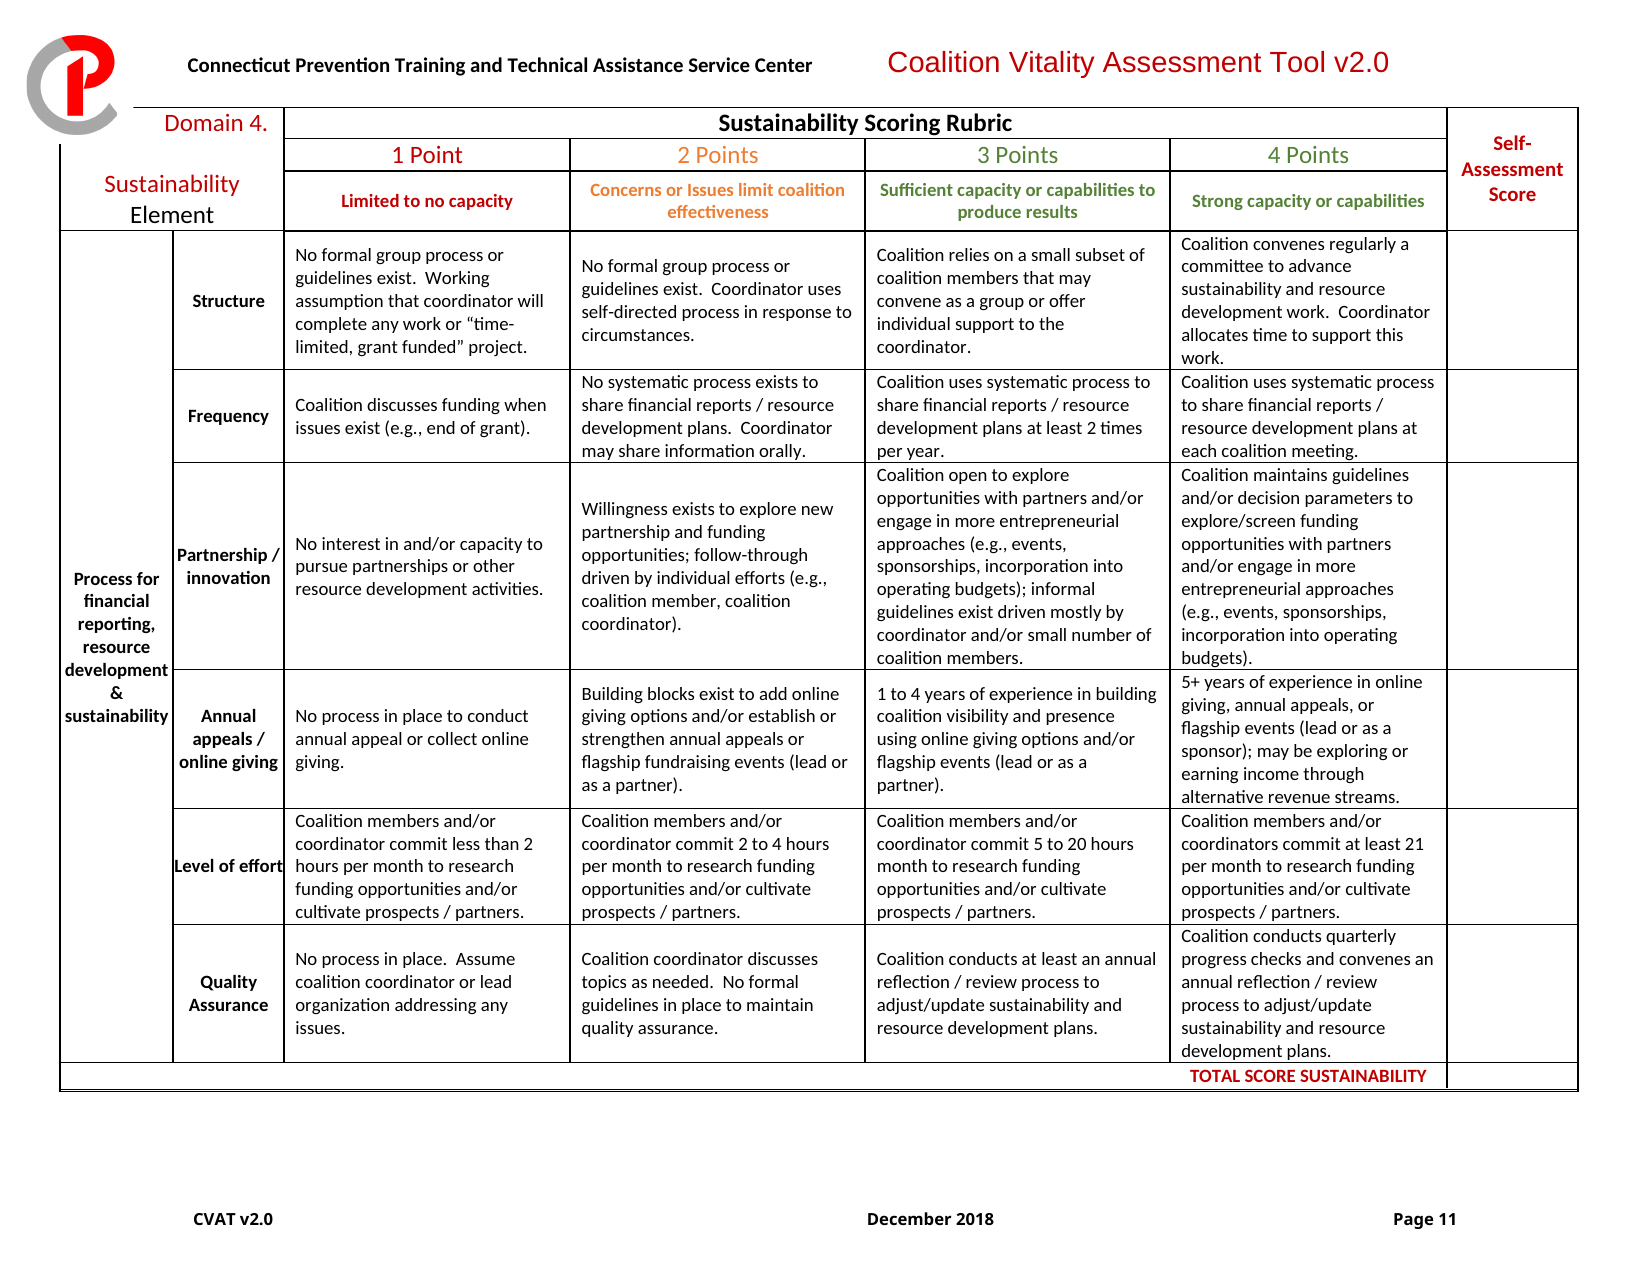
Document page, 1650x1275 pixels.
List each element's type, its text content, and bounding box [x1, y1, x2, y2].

table_cell 4 Points [1171, 139, 1446, 170]
table_cell Level of effort [174, 809, 283, 923]
table_cell Annual appeals / online giving [174, 670, 283, 808]
table_cell Coalition coordinator discusses topics as needed. No formal guidelines in place to maintain quality assurance. [571, 925, 864, 1062]
table_cell [1448, 231, 1577, 369]
table_cell No interest in and/or capacity to pursue partnerships or other resource development activities. [285, 463, 569, 669]
table_cell Willingness exists to explore new partnership and funding opportunities; follow-through driven by individual efforts (e.g., coalition member, coalition coordinator). [571, 463, 864, 669]
table_cell 5+ years of experience in online giving, annual appeals, or flagship events (lead or as a sponsor); may be exploring or earning income through alternative revenue streams. [1171, 670, 1446, 808]
table_cell [1448, 670, 1577, 808]
table_cell No formal group process or guidelines exist. Coordinator uses self-directed process in response to circumstances. [571, 232, 864, 369]
table_cell [1448, 1063, 1577, 1088]
table_cell No formal group process or guidelines exist. Working assumption that coordinator will complete any work or “time-limited, grant funded” project. [285, 232, 569, 369]
table_cell [1448, 370, 1577, 462]
table_cell 2 Points [571, 139, 864, 170]
table_cell Frequency [174, 370, 283, 462]
table_cell [1448, 925, 1577, 1062]
table_cell Strong capacity or capabilities [1171, 172, 1446, 230]
table_cell Coalition members and/or coordinators commit at least 21 per month to research funding opportunities and/or cultivate prospects / partners. [1171, 809, 1446, 923]
picture [26, 35, 118, 135]
table_cell Coalition conducts quarterly progress checks and convenes an annual reflection / review process to adjust/update sustainability and resource development plans. [1171, 925, 1446, 1062]
table_cell [1448, 809, 1577, 923]
table_cell Coalition members and/or coordinator commit 5 to 20 hours month to research funding opportunities and/or cultivate prospects / partners. [866, 809, 1169, 923]
table_cell Coalition relies on a small subset of coalition members that may convene as a group or offer individual support to the coordinator. [866, 232, 1169, 369]
table_cell No systematic process exists to share financial reports / resource development plans. Coordinator may share information orally. [571, 370, 864, 462]
table_cell Building blocks exist to add online giving options and/or establish or strengthen annual appeals or flagship fundraising events (lead or as a partner). [571, 670, 864, 808]
table_cell 1 to 4 years of experience in building coalition visibility and presence using online giving options and/or flagship events (lead or as a partner). [866, 670, 1169, 808]
table_cell Coalition discusses funding when issues exist (e.g., end of grant). [285, 370, 569, 462]
table_cell 1 Point [285, 139, 569, 170]
table_cell Structure [174, 231, 283, 369]
table_cell TOTAL SCORE SUSTAINABILITY [61, 1063, 1446, 1088]
table_cell Partnership / innovation [174, 463, 283, 669]
table_cell Coalition members and/or coordinator commit less than 2 hours per month to research funding opportunities and/or cultivate prospects / partners. [285, 809, 569, 923]
table_header Self-Assessment Score [1448, 108, 1577, 230]
table_cell Quality Assurance [174, 925, 283, 1062]
table_cell Sufficient capacity or capabilities to produce results [866, 172, 1169, 230]
table_cell No process in place. Assume coalition coordinator or lead organization addressing any issues. [285, 925, 569, 1062]
table_cell Coalition open to explore opportunities with partners and/or engage in more entrepreneurial approaches (e.g., events, sponsorships, incorporation into operating budgets); informal guidelines exist driven mostly by coordinator and/or small number of coalition members. [866, 463, 1169, 669]
table_header Domain 4. Sustainability Element [61, 108, 283, 230]
table_cell Coalition uses systematic process to share financial reports / resource development plans at least 2 times per year. [866, 370, 1169, 462]
table_cell No process in place to conduct annual appeal or collect online giving. [285, 670, 569, 808]
table_cell 3 Points [866, 139, 1169, 170]
table_cell Concerns or Issues limit coalition effectiveness [571, 172, 864, 230]
table_cell Limited to no capacity [285, 172, 569, 230]
table_cell Coalition members and/or coordinator commit 2 to 4 hours per month to research funding opportunities and/or cultivate prospects / partners. [571, 809, 864, 923]
table_cell Coalition conducts at least an annual reflection / review process to adjust/update sustainability and resource development plans. [866, 925, 1169, 1062]
table_cell Process for financial reporting, resource development & sustainability [61, 231, 172, 1062]
table_cell Coalition uses systematic process to share financial reports / resource development plans at each coalition meeting. [1171, 370, 1446, 462]
table_header Sustainability Scoring Rubric [285, 108, 1446, 138]
table_cell Coalition convenes regularly a committee to advance sustainability and resource development work. Coordinator allocates time to support this work. [1171, 232, 1446, 369]
table_cell Coalition maintains guidelines and/or decision parameters to explore/screen funding opportunities with partners and/or engage in more entrepreneurial approaches (e.g., events, sponsorships, incorporation into operating budgets). [1171, 463, 1446, 669]
table_cell [1448, 463, 1577, 669]
